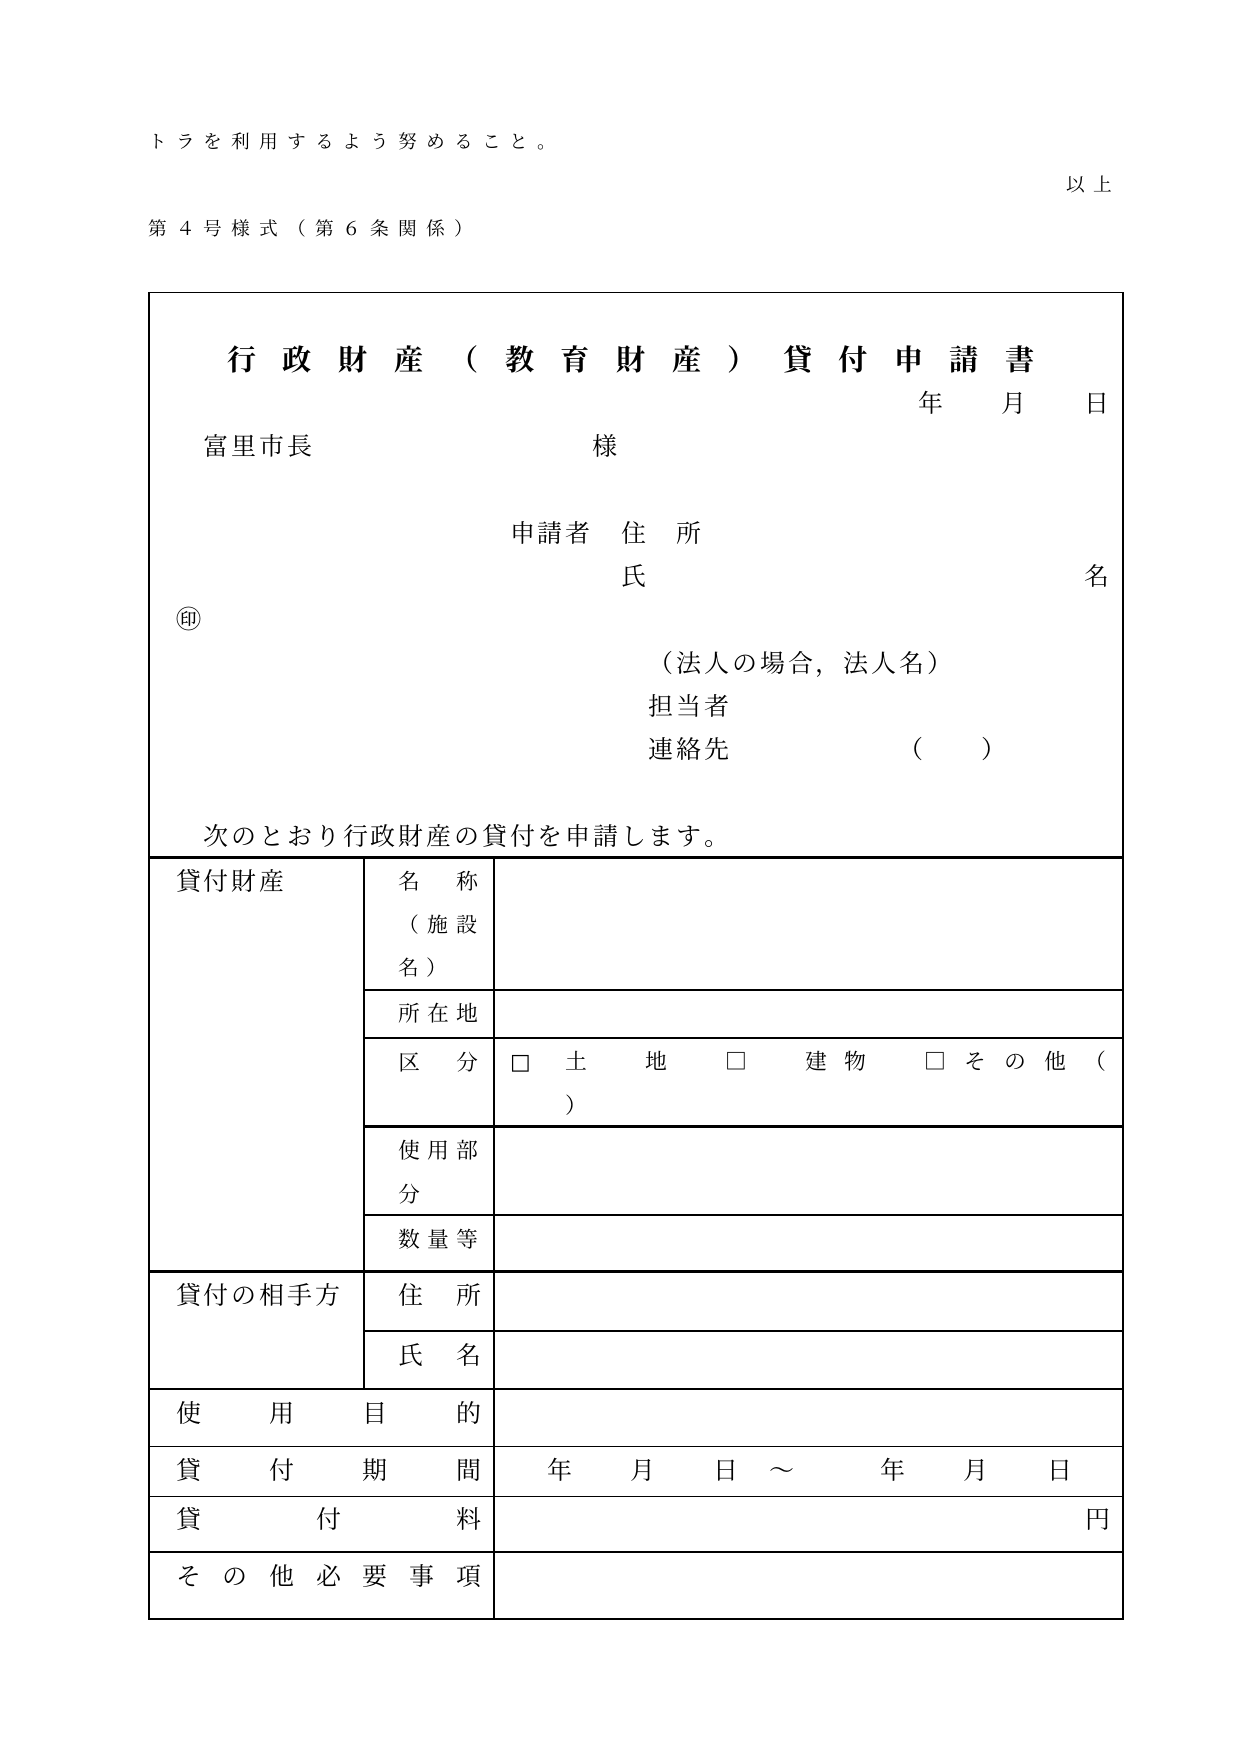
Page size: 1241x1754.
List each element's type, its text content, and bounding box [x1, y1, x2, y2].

table_cell 氏 名 [365, 1332, 493, 1388]
table_cell [495, 1332, 1122, 1388]
table_cell [495, 1216, 1122, 1270]
table_cell 住 所 [365, 1273, 493, 1330]
table_cell 貸付の相手方 [150, 1273, 363, 1388]
table_cell 円 [495, 1497, 1122, 1551]
table_cell 土 地 □ 建物 □その他（ ） [495, 1039, 1122, 1125]
table_cell 貸付財産 [150, 859, 363, 1270]
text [148, 119, 1122, 162]
table_header 行政財産（教育財産）貸付申請書 年 月 日 富里市長 様 申請者 住 所 氏 名 ㊞ （法人の場合，法人名） 担当者 連絡先 （ ） 次のとおり行政財産の貸付を申請します。 [150, 293, 1122, 856]
table_cell 貸付料 [150, 1497, 493, 1551]
table_cell 使用目的 [150, 1390, 493, 1446]
table_cell 年 月 日 ～ 年 月 日 [495, 1447, 1122, 1496]
table_cell 所在地 [365, 991, 493, 1037]
table_cell [495, 991, 1122, 1037]
table_cell [495, 859, 1122, 988]
table_cell 区分 [365, 1039, 493, 1125]
table_cell 数量等 [365, 1216, 493, 1270]
table_cell 名称 （施設名） [365, 859, 493, 988]
table_cell 使用部分 [365, 1128, 493, 1214]
table_cell 貸付期間 [150, 1447, 493, 1496]
table_cell [495, 1553, 1122, 1618]
text 第４号様式（第６条関係） [148, 205, 1122, 249]
table_cell [495, 1128, 1122, 1214]
table_cell その他必要事項 [150, 1553, 493, 1618]
text 以上 [148, 162, 1122, 205]
table_cell [495, 1390, 1122, 1446]
table_cell [495, 1273, 1122, 1330]
